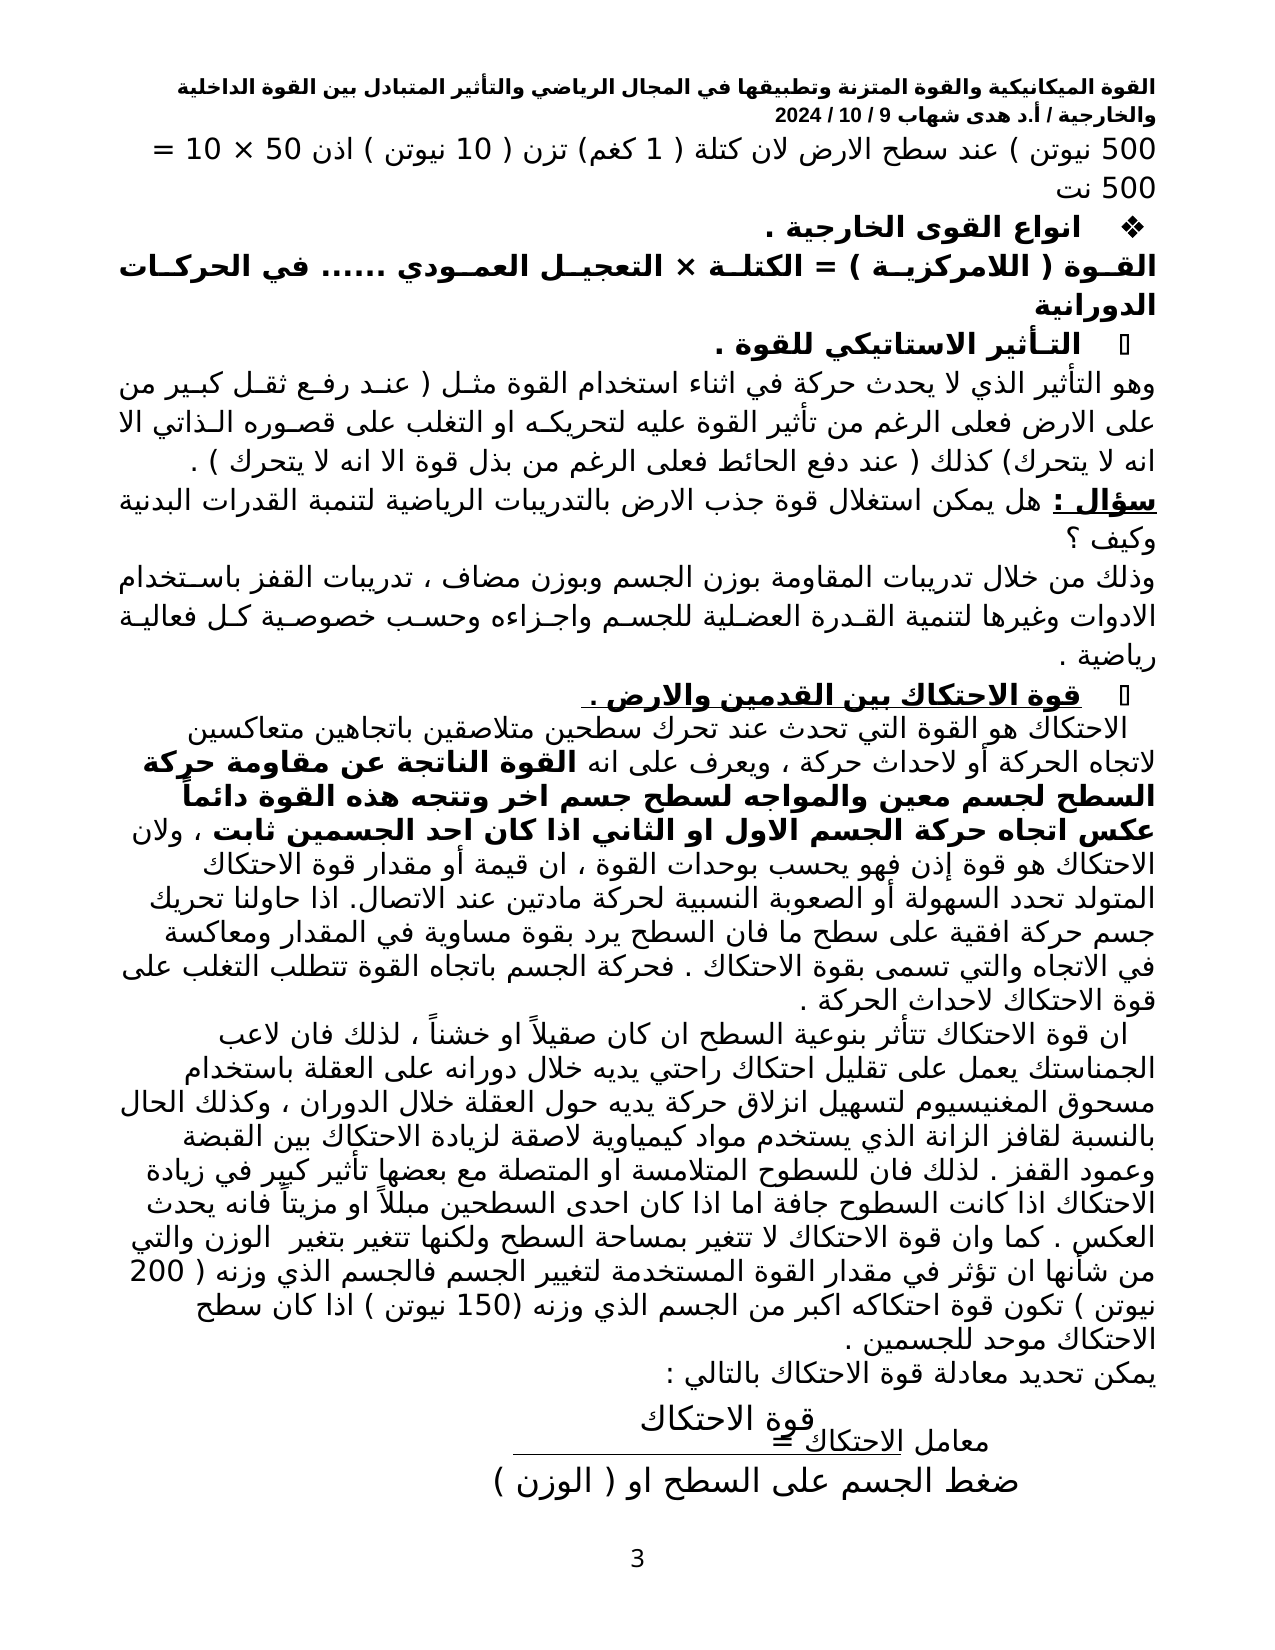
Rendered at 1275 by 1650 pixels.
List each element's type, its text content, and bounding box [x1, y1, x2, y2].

list انواع القوى الخارجية . [118, 210, 1119, 244]
text معامل الاحتكاك = [118, 1424, 1157, 1458]
text وهو التأثير الذي لا يحدث حركة في اثناء استخدام القوة مثل ( عند رفع ثقل كبير من على الارض فعلى الرغم من تأثير القوة عليه لتحريكه او التغلب على قصوره الذاتي الا انه لا يتحرك) كذلك ( عند دفع الحائط فعلى الرغم من بذل قوة الا انه لا يتحرك ) . [118, 366, 1157, 478]
list قوة الاحتكاك بين القدمين والارض . [118, 678, 1119, 711]
text الاحتكاك هو القوة التي تحدث عند تحرك سطحين متلاصقين باتجاهين متعاكسين لاتجاه الحركة أو لاحداث حركة ، ويعرف على انه القوة الناتجة عن مقاومة حركة السطح لجسم معين والمواجه لسطح جسم اخر وتتجه هذه القوة دائماً عكس اتجاه حركة الجسم الاول او الثاني اذا كان احد الجسمين ثابت ، ولان الاحتكاك هو قوة إذن فهو يحسب بوحدات القوة ، ان قيمة أو مقدار قوة الاحتكاك المتولد تحدد السهولة أو الصعوبة النسبية لحركة مادتين عند الاتصال. اذا حاولنا تحريك جسم حركة افقية على سطح ما فان السطح يرد بقوة مساوية في المقدار ومعاكسة في الاتجاه والتي تسمى بقوة الاحتكاك . فحركة الجسم باتجاه القوة تتطلب التغلب على قوة الاحتكاك لاحداث الحركة . [118, 711, 1157, 1017]
list التـأثير الاستاتيكي للقوة . [118, 327, 1119, 361]
text وذلك من خلال تدريبات المقاومة بوزن الجسم وبوزن مضاف ، تدريبات القفز باستخدام الادوات وغيرها لتنمية القدرة العضلية للجسم واجزاءه وحسب خصوصية كل فعالية رياضية . [118, 561, 1157, 673]
text يمكن تحديد معادلة قوة الاحتكاك بالتالي : [118, 1357, 1157, 1391]
text ان قوة الاحتكاك تتأثر بنوعية السطح ان كان صقيلاً او خشناً ، لذلك فان لاعب الجمناستك يعمل على تقليل احتكاك راحتي يديه خلال دورانه على العقلة باستخدام مسحوق المغنيسيوم لتسهيل انزلاق حركة يديه حول العقلة خلال الدوران ، وكذلك الحال بالنسبة لقافز الزانة الذي يستخدم مواد كيمياوية لاصقة لزيادة الاحتكاك بين القبضة وعمود القفز . لذلك فان للسطوح المتلامسة او المتصلة مع بعضها تأثير كبير في زيادة الاحتكاك اذا كانت السطوح جافة اما اذا كان احدى السطحين مبللاً او مزيتاً فانه يحدث العكس . كما وان قوة الاحتكاك لا تتغير بمساحة السطح ولكنها تتغير بتغير الوزن والتي من شأنها ان تؤثر في مقدار القوة المستخدمة لتغيير الجسم فالجسم الذي وزنه ( 200 نيوتن ) تكون قوة احتكاكه اكبر من الجسم الذي وزنه (150 نيوتن ) اذا كان سطح الاحتكاك موحد للجسمين . [118, 1017, 1157, 1357]
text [118, 132, 1157, 205]
text سؤال : هل يمكن استغلال قوة جذب الارض بالتدريبات الرياضية لتنمبة القدرات البدنية وكيف ؟ [118, 483, 1157, 556]
text القوة ( اللامركزية ) = الكتلة × التعجيل العمودي ...... في الحركات الدورانية [118, 249, 1157, 322]
